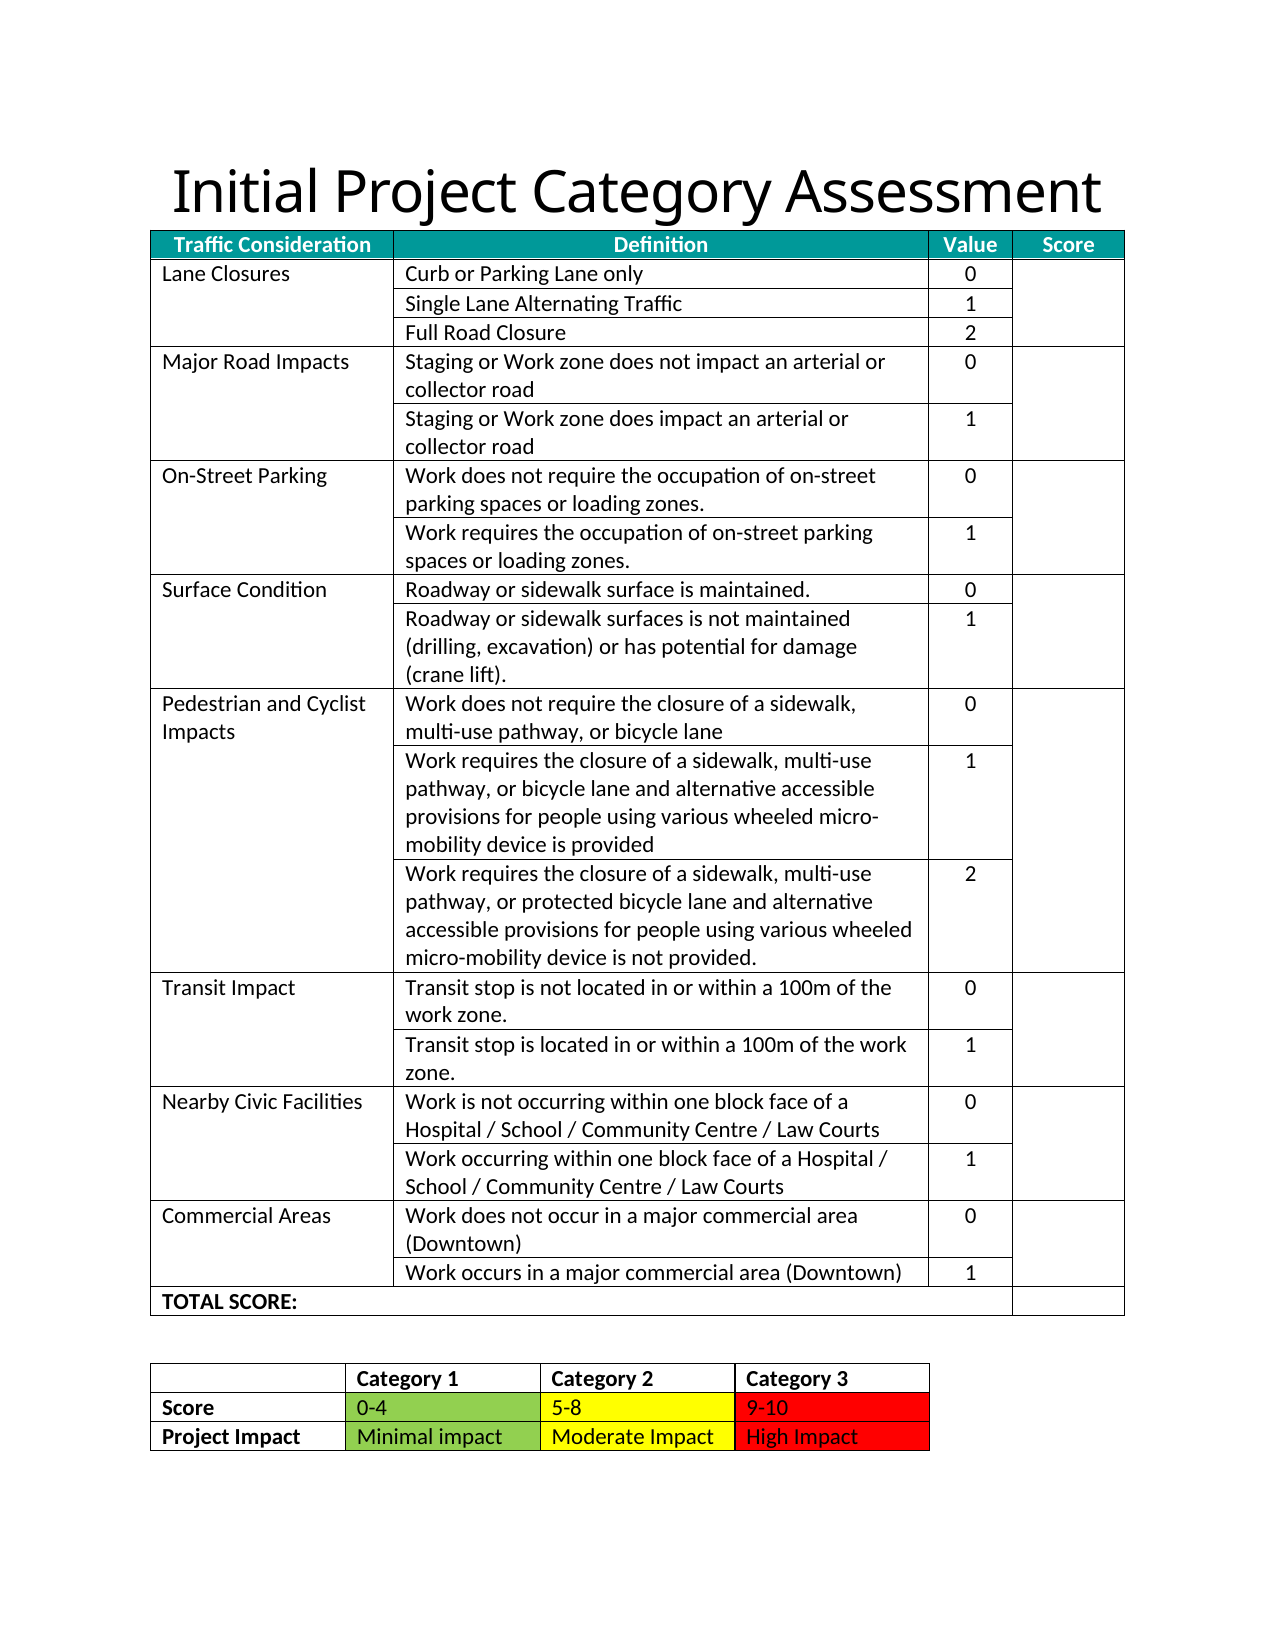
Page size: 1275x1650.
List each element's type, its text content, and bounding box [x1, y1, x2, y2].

table_cell Work occurs in a major commercial area (Downtown) [394, 1258, 928, 1286]
table_header Value [929, 231, 1012, 258]
table_cell Pedestrian and Cyclist Impacts [151, 689, 393, 972]
table_cell On-Street Parking [151, 461, 393, 574]
table_cell [1013, 461, 1124, 574]
table_header Definition [394, 231, 928, 258]
table_cell [1013, 260, 1124, 346]
table_cell TOTAL SCORE: [151, 1287, 1012, 1315]
table_cell Work occurring within one block face of a Hospital / School / Community Centre / Law Courts [394, 1144, 928, 1200]
table_cell Roadway or sidewalk surface is maintained. [394, 575, 928, 603]
table_cell Lane Closures [151, 260, 393, 346]
table_cell Moderate Impact [541, 1422, 734, 1450]
table_header Score [1013, 231, 1124, 258]
table_cell Transit stop is not located in or within a 100m of the work zone. [394, 973, 928, 1029]
table_cell 2 [929, 860, 1012, 972]
table_cell Transit Impact [151, 973, 393, 1086]
table_cell Project Impact [151, 1422, 345, 1450]
table_cell 0 [929, 689, 1012, 745]
table_cell Transit stop is located in or within a 100m of the work zone. [394, 1030, 928, 1086]
table_cell 1 [929, 604, 1012, 688]
table_cell 9-10 [736, 1393, 929, 1421]
table_cell Roadway or sidewalk surfaces is not maintained (drilling, excavation) or has potential for damage (crane lift). [394, 604, 928, 688]
table_cell Surface Condition [151, 575, 393, 688]
table_cell Minimal impact [346, 1422, 540, 1450]
table_header [151, 1364, 345, 1392]
table_cell 0 [929, 1201, 1012, 1257]
table_cell 0 [929, 260, 1012, 288]
table_cell Score [151, 1393, 345, 1421]
table_cell Nearby Civic Facilities [151, 1087, 393, 1200]
table_cell 1 [929, 1030, 1012, 1086]
table_cell Full Road Closure [394, 318, 928, 346]
table_cell Work does not require the occupation of on-street parking spaces or loading zones. [394, 461, 928, 517]
table_cell 1 [929, 1258, 1012, 1286]
table_cell 2 [929, 318, 1012, 346]
table_cell [1013, 1287, 1124, 1315]
table_cell Work requires the occupation of on-street parking spaces or loading zones. [394, 518, 928, 574]
table_header Category 3 [736, 1364, 929, 1392]
table_cell [1013, 1087, 1124, 1200]
table_cell [1013, 347, 1124, 460]
table_cell 0 [929, 461, 1012, 517]
table_cell 1 [929, 1144, 1012, 1200]
table_cell 0-4 [346, 1393, 540, 1421]
table_header Category 1 [346, 1364, 540, 1392]
table_cell 1 [929, 404, 1012, 460]
table_cell Curb or Parking Lane only [394, 260, 928, 288]
table_cell 1 [929, 518, 1012, 574]
table_cell Work requires the closure of a sidewalk, multi-use pathway, or protected bicycle lane and alternative accessible provisions for people using various wheeled micro-mobility device is not provided. [394, 860, 928, 972]
table_cell [1013, 973, 1124, 1086]
table_cell Work requires the closure of a sidewalk, multi-use pathway, or bicycle lane and alternative accessible provisions for people using various wheeled micro-mobility device is provided [394, 746, 928, 858]
table_cell Major Road Impacts [151, 347, 393, 460]
table_cell Staging or Work zone does impact an arterial or collector road [394, 404, 928, 460]
table_cell 0 [929, 347, 1012, 403]
table_cell [1013, 1201, 1124, 1286]
title Initial Project Category Assessment [150, 150, 1125, 229]
table_cell Single Lane Alternating Traffic [394, 289, 928, 317]
table_cell Commercial Areas [151, 1201, 393, 1286]
table_cell 5-8 [541, 1393, 734, 1421]
table_cell 0 [929, 973, 1012, 1029]
table_cell Work is not occurring within one block face of a Hospital / School / Community Centre / Law Courts [394, 1087, 928, 1143]
table_cell Work does not require the closure of a sidewalk, multi-use pathway, or bicycle lane [394, 689, 928, 745]
table_cell 1 [929, 289, 1012, 317]
table_cell 0 [929, 575, 1012, 603]
table_cell Work does not occur in a major commercial area (Downtown) [394, 1201, 928, 1257]
table_header Traffic Consideration [151, 231, 393, 258]
table_cell 0 [929, 1087, 1012, 1143]
table_cell 1 [929, 746, 1012, 858]
table_header Category 2 [541, 1364, 734, 1392]
table_cell [1013, 575, 1124, 688]
table_cell [1013, 689, 1124, 972]
table_cell Staging or Work zone does not impact an arterial or collector road [394, 347, 928, 403]
table_cell High Impact [736, 1422, 929, 1450]
